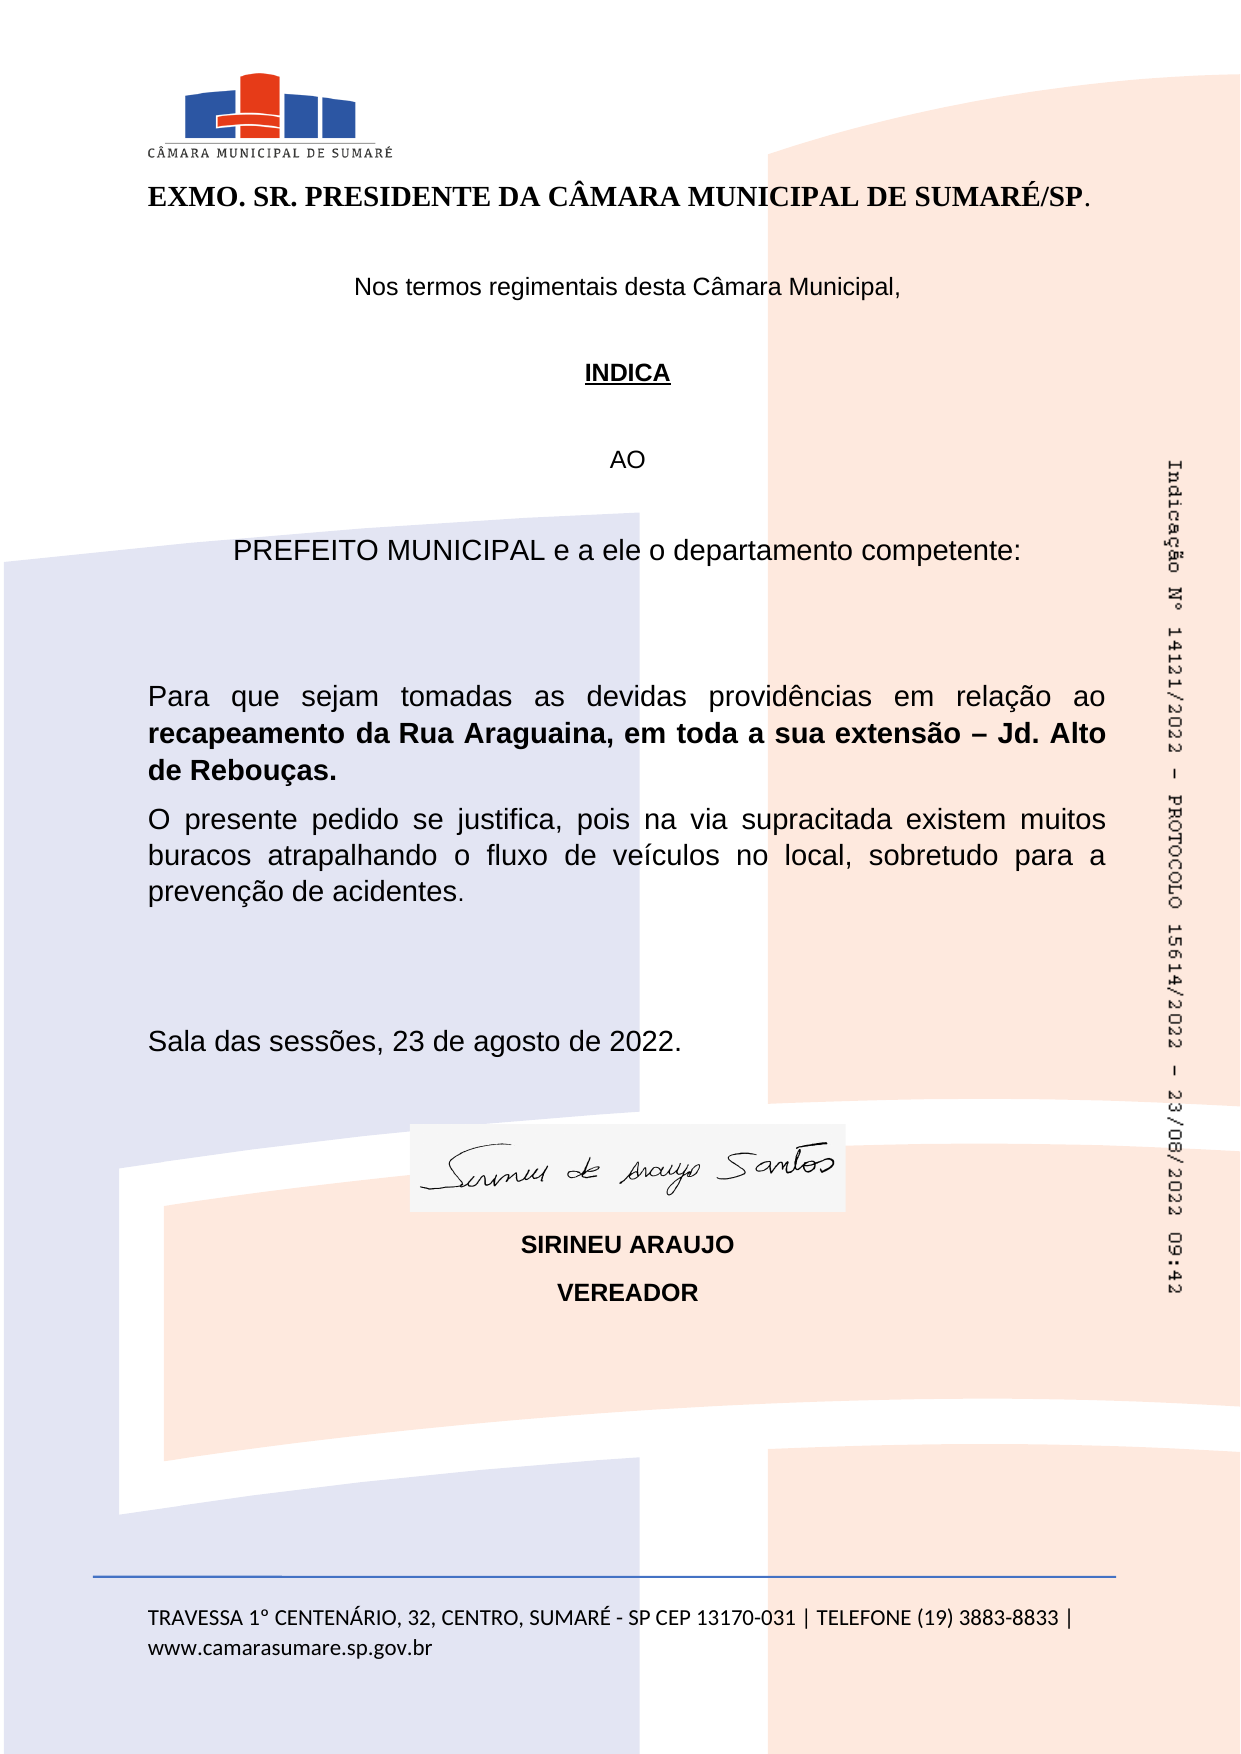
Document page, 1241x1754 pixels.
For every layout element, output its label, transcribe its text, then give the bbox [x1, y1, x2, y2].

text PREFEITO MUNICIPAL e a ele o departamento competente: [148, 533, 1107, 566]
text Nos termos regimentais desta Câmara Municipal, [148, 272, 1107, 301]
text Para que sejam tomadas as devidas providências em relação ao recapeamento da Rua Araguaina, em toda a sua extensão – Jd. Alto de Rebouças. [148, 678, 1107, 787]
text SIRINEU ARAUJO [148, 1231, 1107, 1259]
text INDICA [148, 358, 1107, 387]
picture [409, 1124, 846, 1212]
text EXMO. SR. PRESIDENTE DA CÂMARA MUNICIPAL DE SUMARÉ/SP. [148, 179, 1107, 212]
picture [147, 73, 394, 160]
text Sala das sessões, 23 de agosto de 2022. [148, 1024, 1107, 1058]
text O presente pedido se justifica, pois na via supracitada existem muitos buracos atrapalhando o fluxo de veículos no local, sobretudo para a prevenção de acidentes. [148, 802, 1107, 908]
text VEREADOR [148, 1278, 1107, 1307]
picture [1142, 455, 1205, 1299]
text AO [148, 446, 1107, 474]
